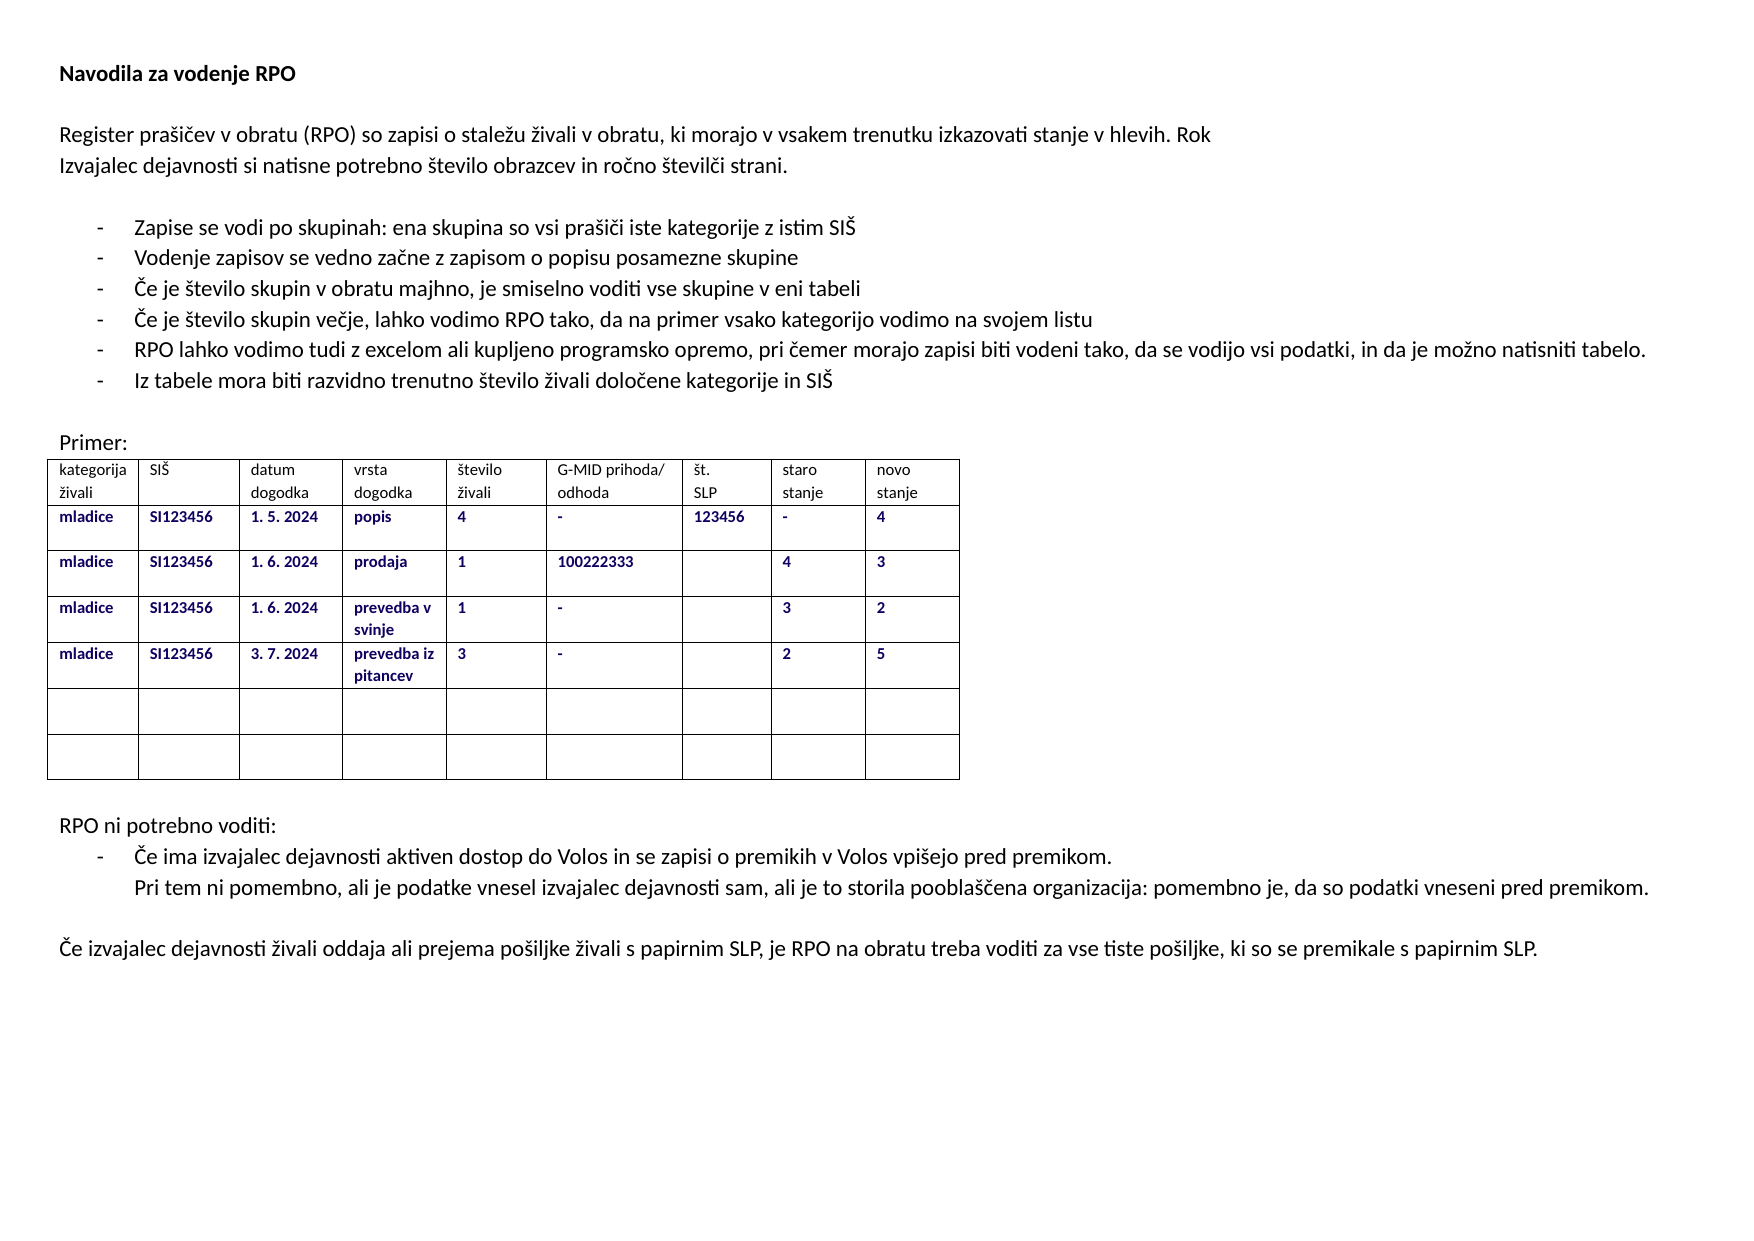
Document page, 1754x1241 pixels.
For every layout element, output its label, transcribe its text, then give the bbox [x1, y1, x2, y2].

table_cell 3 [447, 643, 546, 688]
table_header datum dogodka [240, 460, 342, 505]
table_cell [683, 597, 771, 642]
table_cell popis [343, 506, 446, 550]
table_cell [866, 735, 959, 779]
table_cell mladice [48, 643, 138, 688]
table_cell [240, 689, 342, 734]
table_cell [343, 735, 446, 779]
list Iz tabele mora biti razvidno trenutno število živali določene kategorije in SIŠ [97, 366, 1698, 394]
table_cell 1 [447, 551, 546, 596]
table_cell 2 [866, 597, 959, 642]
table_header G-MID prihoda/ odhoda [547, 460, 682, 505]
table_cell 3 [866, 551, 959, 596]
table_cell [683, 643, 771, 688]
table_cell 2 [772, 643, 865, 688]
table_cell [48, 689, 138, 734]
table_cell [547, 689, 682, 734]
table_cell [139, 689, 239, 734]
table_cell 1. 5. 2024 [240, 506, 342, 550]
table_cell 4 [447, 506, 546, 550]
table_cell - [772, 506, 865, 550]
table_cell [48, 735, 138, 779]
table_cell SI123456 [139, 551, 239, 596]
table_cell [683, 689, 771, 734]
table_cell SI123456 [139, 597, 239, 642]
text RPO ni potrebno voditi: [59, 811, 1698, 839]
text Navodila za vodenje RPO [59, 59, 1698, 87]
table_header število živali [447, 460, 546, 505]
table_cell 4 [772, 551, 865, 596]
list RPO lahko vodimo tudi z excelom ali kupljeno programsko opremo, pri čemer morajo zapisi biti vodeni tako, da se vodijo vsi podatki, in da je možno natisniti tabelo. [97, 336, 1698, 364]
list Če ima izvajalec dejavnosti aktiven dostop do Volos in se zapisi o premikih v Volos vpišejo pred premikom. Pri tem ni pomembno, ali je podatke vnesel izvajalec dejavnosti sam, ali je to storila pooblaščena organizacija: pomembno je, da so podatki vneseni pred premikom. [97, 842, 1698, 901]
table_cell 5 [866, 643, 959, 688]
table_header staro stanje [772, 460, 865, 505]
table_cell 4 [866, 506, 959, 550]
table_cell 100222333 [547, 551, 682, 596]
table_cell - [547, 643, 682, 688]
table_cell [547, 735, 682, 779]
list Če je število skupin v obratu majhno, je smiselno voditi vse skupine v eni tabeli [97, 274, 1698, 302]
table_cell mladice [48, 506, 138, 550]
table_cell 1. 6. 2024 [240, 597, 342, 642]
table_cell mladice [48, 597, 138, 642]
table_cell - [547, 597, 682, 642]
table_cell 3 [772, 597, 865, 642]
table_cell prevedba iz pitancev [343, 643, 446, 688]
list Zapise se vodi po skupinah: ena skupina so vsi prašiči iste kategorije z istim SIŠ [97, 213, 1698, 241]
table_header št. SLP [683, 460, 771, 505]
text Če izvajalec dejavnosti živali oddaja ali prejema pošiljke živali s papirnim SLP, je RPO na obratu treba voditi za vse tiste pošiljke, ki so se premikale s papirnim SLP. [59, 934, 1698, 962]
table_cell [139, 735, 239, 779]
list Če je število skupin večje, lahko vodimo RPO tako, da na primer vsako kategorijo vodimo na svojem listu [97, 305, 1698, 333]
table_header SIŠ [139, 460, 239, 505]
table_cell 1. 6. 2024 [240, 551, 342, 596]
table_header kategorija živali [48, 460, 138, 505]
table_cell [447, 735, 546, 779]
table_cell [447, 689, 546, 734]
table_cell 1 [447, 597, 546, 642]
table_cell prevedba v svinje [343, 597, 446, 642]
table_cell [772, 689, 865, 734]
table_header novo stanje [866, 460, 959, 505]
table_cell [683, 551, 771, 596]
table_cell SI123456 [139, 643, 239, 688]
table_cell mladice [48, 551, 138, 596]
table_header vrsta dogodka [343, 460, 446, 505]
text Izvajalec dejavnosti si natisne potrebno število obrazcev in ročno številči strani. [59, 151, 1698, 179]
table_cell 3. 7. 2024 [240, 643, 342, 688]
table_cell [343, 689, 446, 734]
text Register prašičev v obratu (RPO) so zapisi o staležu živali v obratu, ki morajo v vsakem trenutku izkazovati stanje v hlevih. Rok [59, 121, 1698, 148]
table_cell SI123456 [139, 506, 239, 550]
table_cell prodaja [343, 551, 446, 596]
text Primer: [59, 428, 1698, 456]
table_cell 123456 [683, 506, 771, 550]
table_cell [866, 689, 959, 734]
table_cell [240, 735, 342, 779]
table_cell [683, 735, 771, 779]
table_cell - [547, 506, 682, 550]
list Vodenje zapisov se vedno začne z zapisom o popisu posamezne skupine [97, 243, 1698, 271]
table_cell [772, 735, 865, 779]
